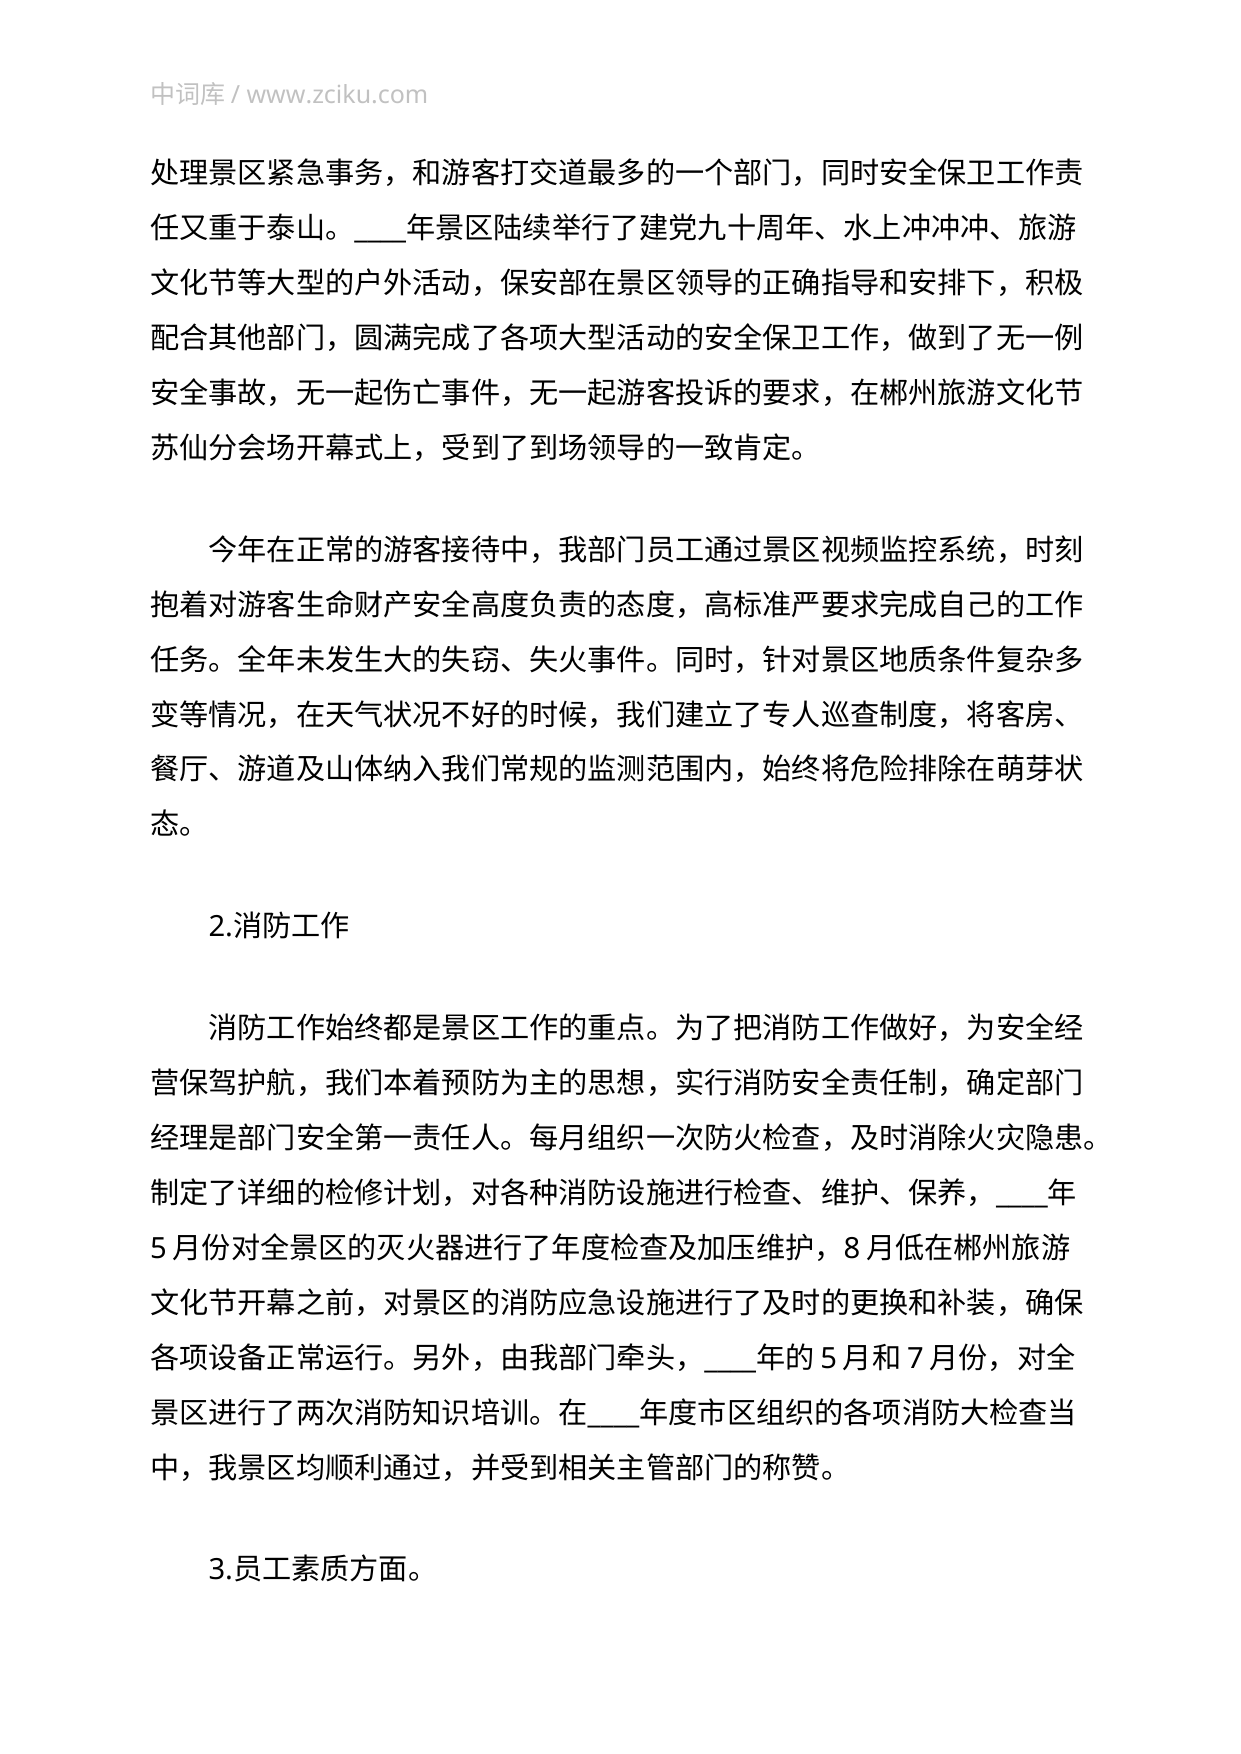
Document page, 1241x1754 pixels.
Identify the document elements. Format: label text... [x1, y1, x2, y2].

text 3.员工素质方面。 [150, 1546, 1090, 1588]
text 今年在正常的游客接待中，我部门员工通过景区视频监控系统，时刻抱着对游客生命财产安全高度负责的态度，高标准严要求完成自己的工作任务。全年未发生大的失窃、失火事件。同时，针对景区地质条件复杂多变等情况，在天气状况不好的时候，我们建立了专人巡查制度，将客房、餐厅、游道及山体纳入我们常规的监测范围内，始终将危险排除在萌芽状态。 [150, 526, 1090, 843]
text 2.消防工作 [150, 903, 1090, 945]
text 消防工作始终都是景区工作的重点。为了把消防工作做好，为安全经营保驾护航，我们本着预防为主的思想，实行消防安全责任制，确定部门经理是部门安全第一责任人。每月组织一次防火检查，及时消除火灾隐患。制定了详细的检修计划，对各种消防设施进行检查、维护、保养，____年5月份对全景区的灭火器进行了年度检查及加压维护，8月低在郴州旅游文化节开幕之前，对景区的消防应急设施进行了及时的更换和补装，确保各项设备正常运行。另外，由我部门牵头，____年的5月和7月份，对全景区进行了两次消防知识培训。在____年度市区组织的各项消防大检查当中，我景区均顺利通过，并受到相关主管部门的称赞。 [150, 1004, 1090, 1486]
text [150, 150, 1090, 467]
